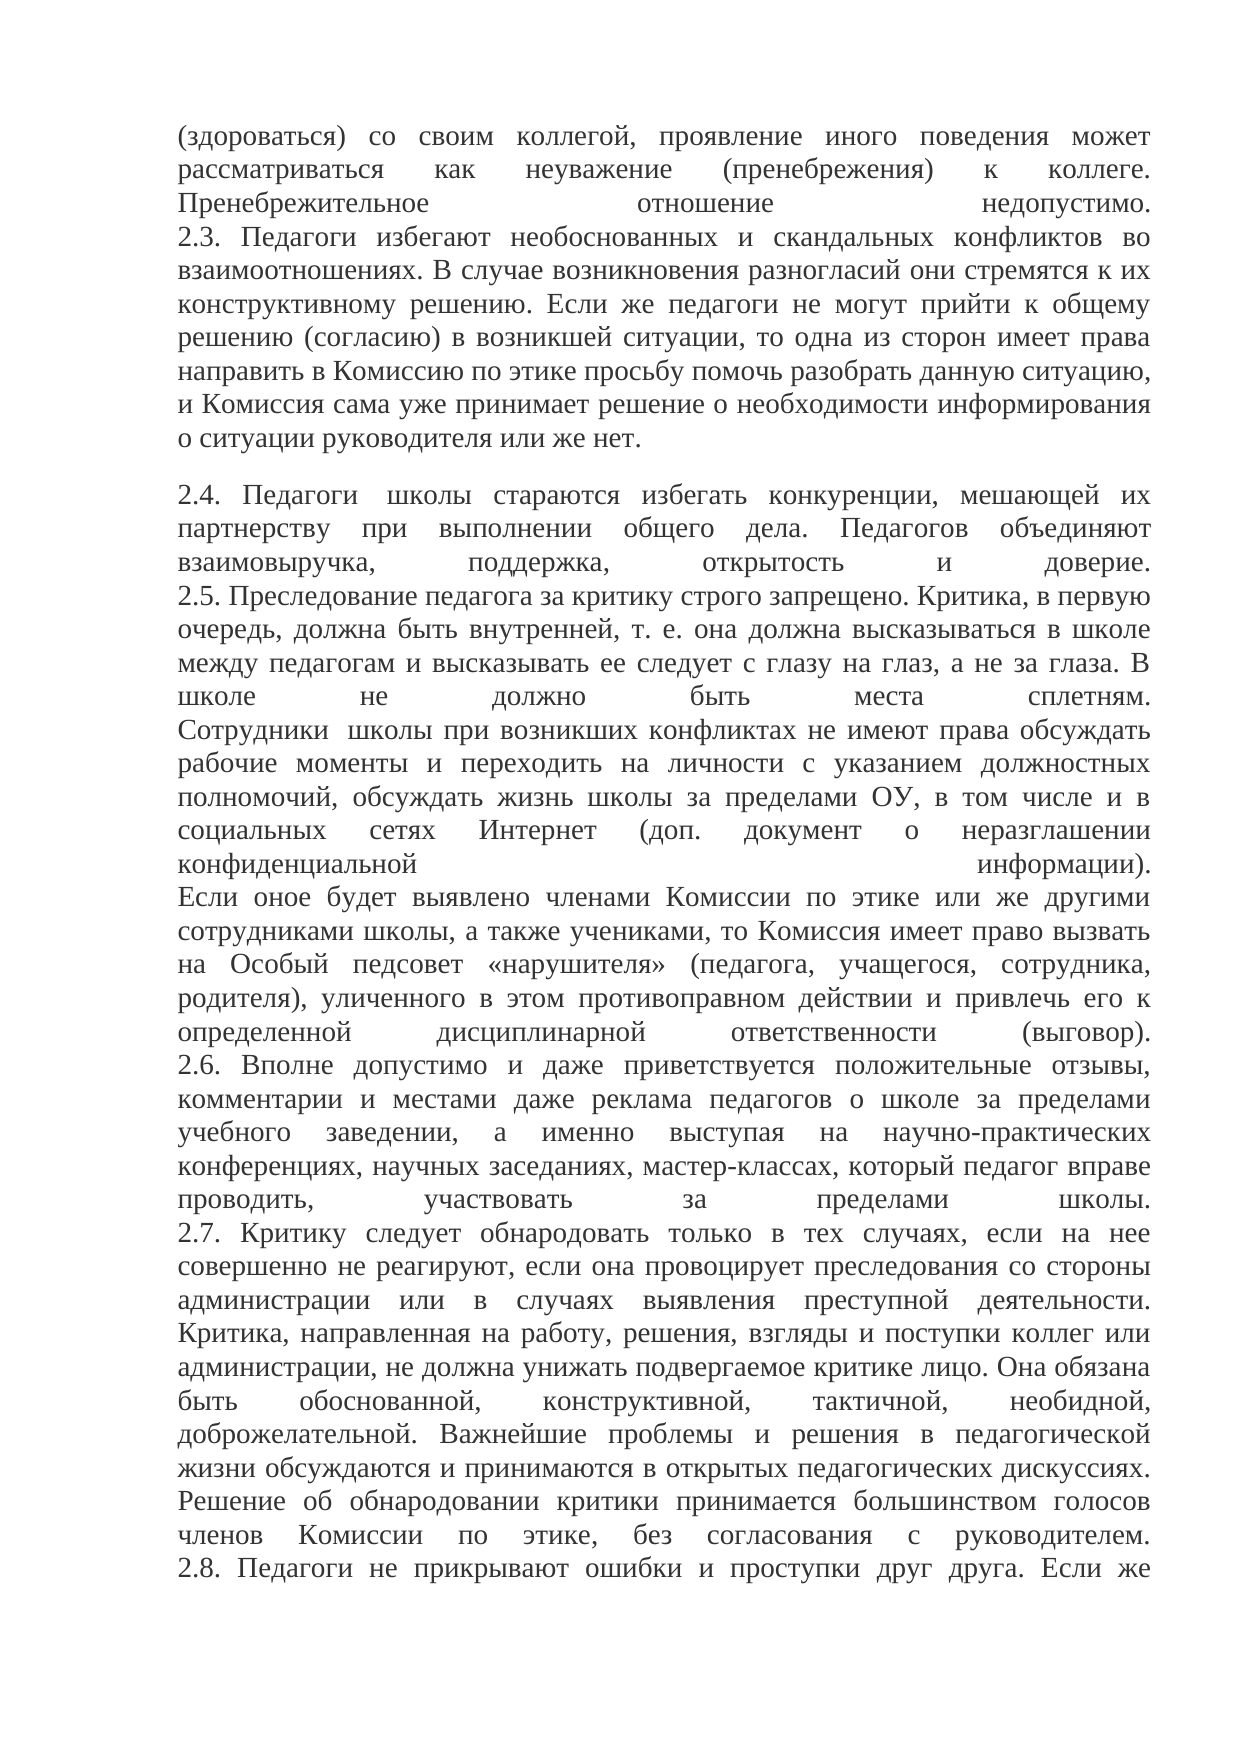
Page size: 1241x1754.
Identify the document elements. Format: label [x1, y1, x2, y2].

text [177, 118, 1152, 453]
text [177, 477, 1152, 1584]
